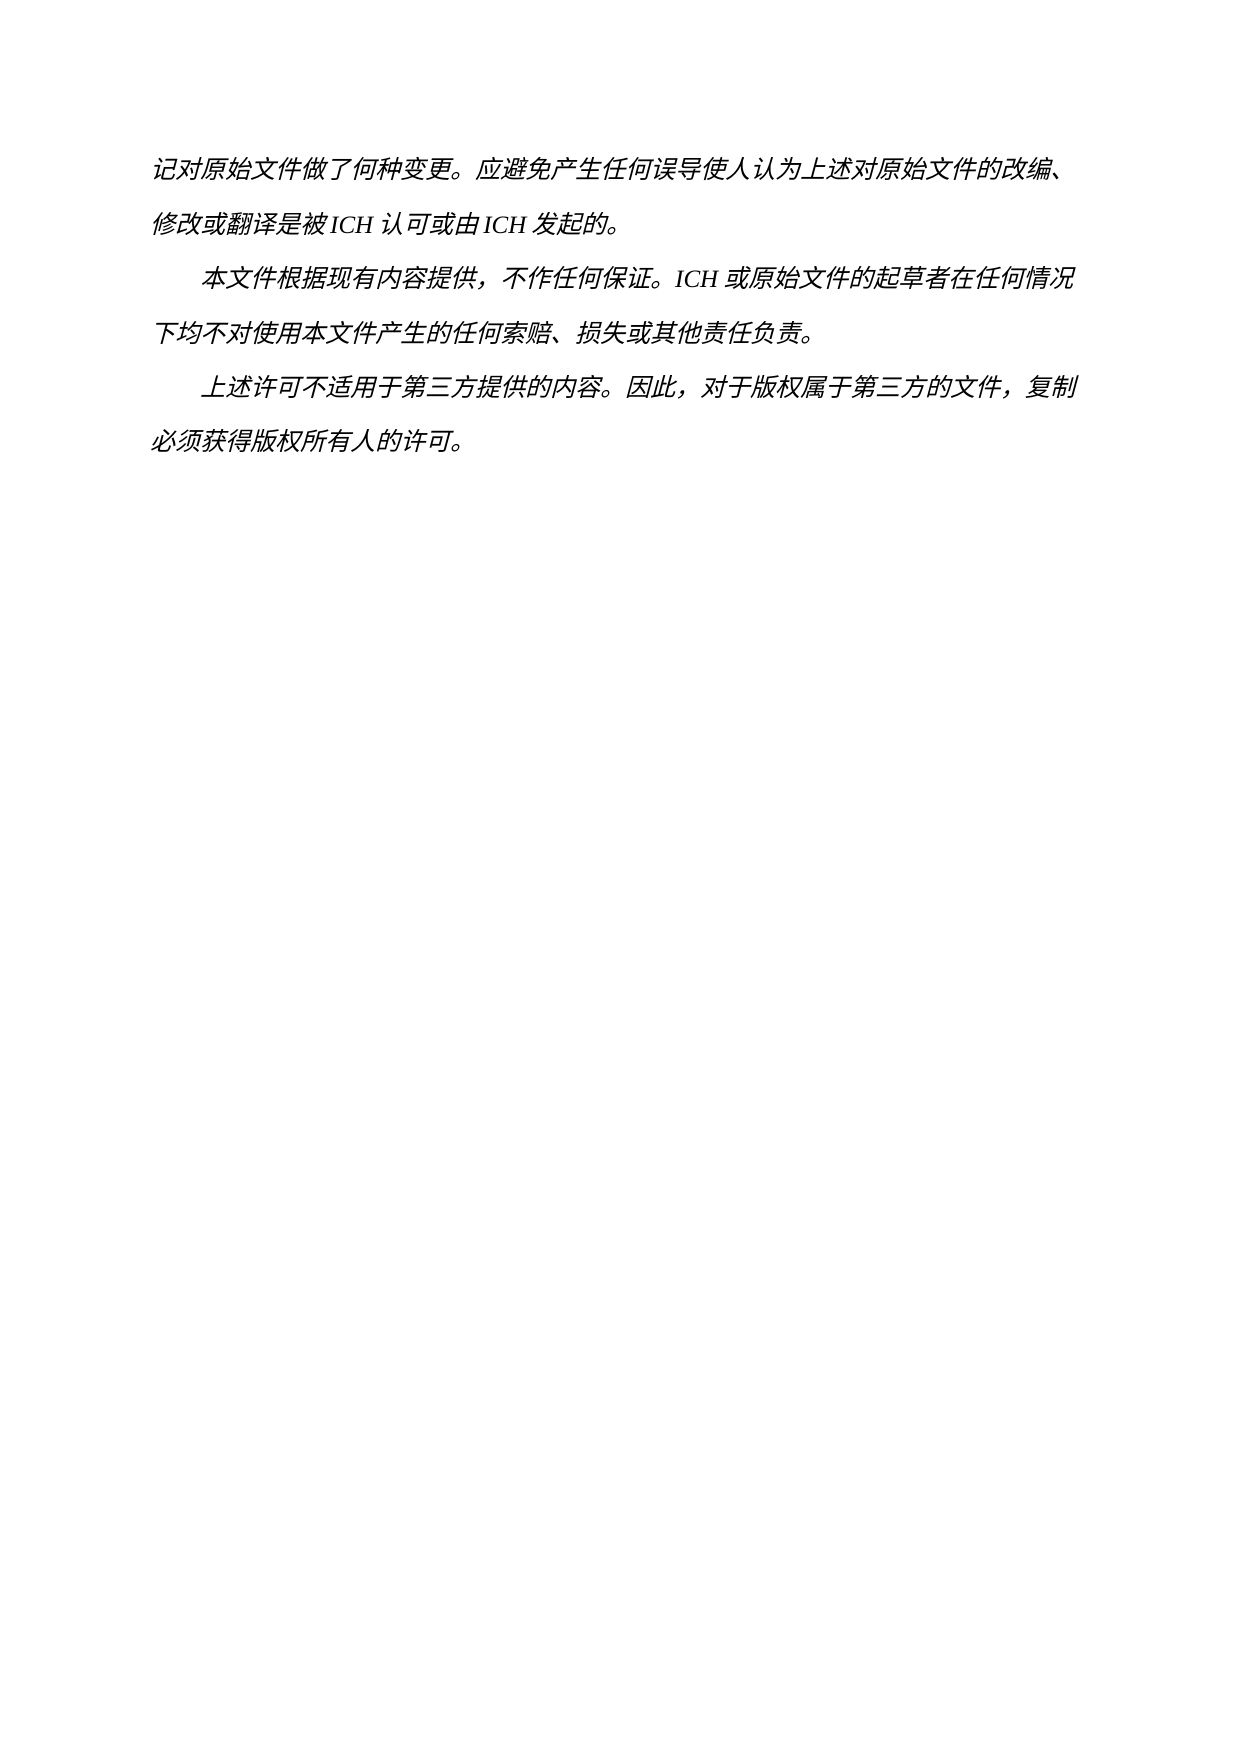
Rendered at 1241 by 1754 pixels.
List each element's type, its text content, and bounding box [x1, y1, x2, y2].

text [150, 150, 1090, 241]
text 上述许可不适用于第三方提供的内容。因此，对于版权属于第三方的文件，复制必须获得版权所有人的许可。 [150, 367, 1090, 458]
text 本文件根据现有内容提供，不作任何保证。ICH或原始文件的起草者在任何情况下均不对使用本文件产生的任何索赔、损失或其他责任负责。 [150, 259, 1090, 349]
